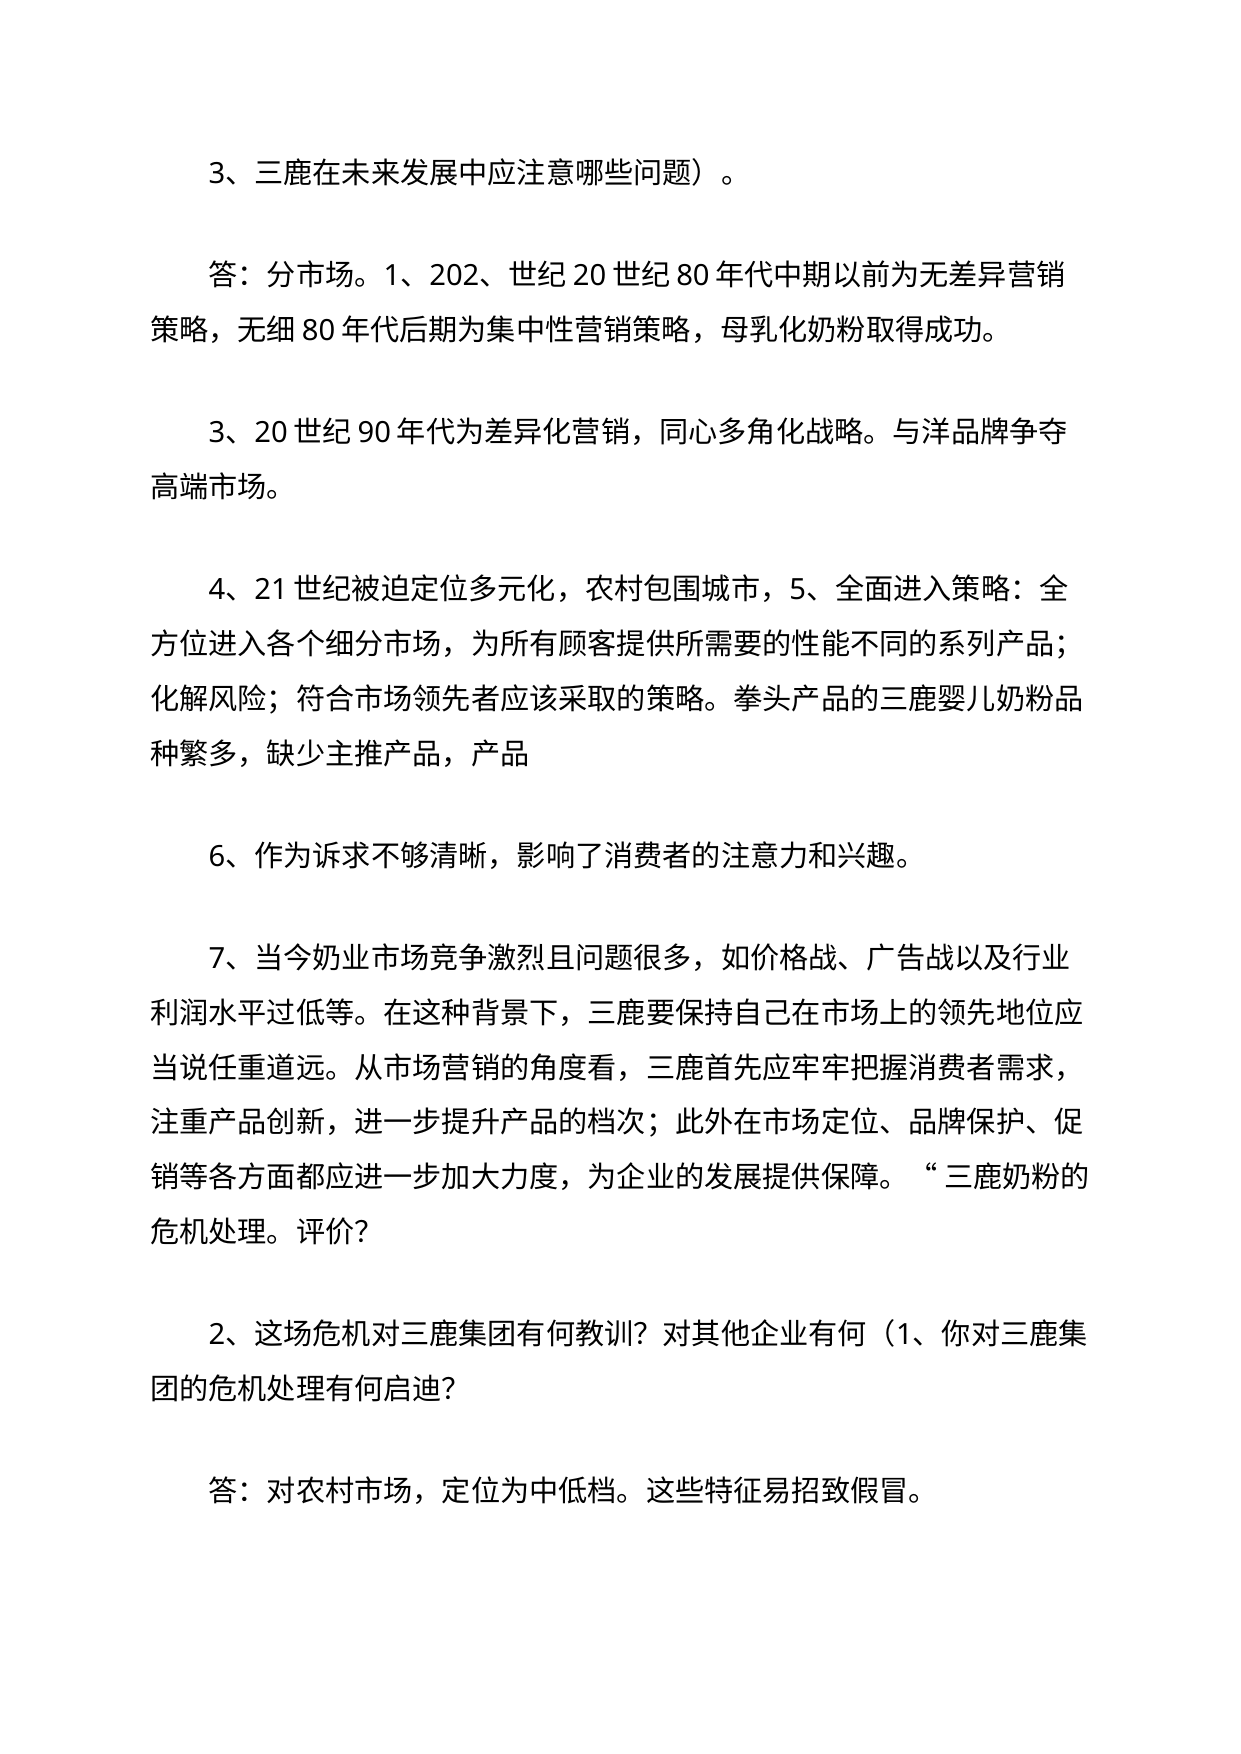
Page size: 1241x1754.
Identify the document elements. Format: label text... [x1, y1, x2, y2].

text 2、这场危机对三鹿集团有何教训？对其他企业有何（1、你对三鹿集团的危机处理有何启迪？ [150, 1311, 1090, 1408]
text 6、作为诉求不够清晰，影响了消费者的注意力和兴趣。 [150, 832, 1090, 875]
text 答：分市场。1、202、世纪20世纪80年代中期以前为无差异营销策略，无细80年代后期为集中性营销策略，母乳化奶粉取得成功。 [150, 252, 1090, 349]
text 7、当今奶业市场竞争激烈且问题很多，如价格战、广告战以及行业利润水平过低等。在这种背景下，三鹿要保持自己在市场上的领先地位应当说任重道远。从市场营销的角度看，三鹿首先应牢牢把握消费者需求，注重产品创新，进一步提升产品的档次；此外在市场定位、品牌保护、促销等各方面都应进一步加大力度，为企业的发展提供保障。“ 三鹿奶粉的危机处理。评价？ [150, 934, 1090, 1251]
text 3、20世纪90年代为差异化营销，同心多角化战略。与洋品牌争夺高端市场。 [150, 409, 1090, 506]
text 3、三鹿在未来发展中应注意哪些问题）。 [150, 150, 1090, 192]
text 答：对农村市场，定位为中低档。这些特征易招致假冒。 [150, 1467, 1090, 1510]
text 4、21世纪被迫定位多元化，农村包围城市，5、全面进入策略：全方位进入各个细分市场，为所有顾客提供所需要的性能不同的系列产品；化解风险；符合市场领先者应该采取的策略。拳头产品的三鹿婴儿奶粉品种繁多，缺少主推产品，产品 [150, 566, 1090, 773]
